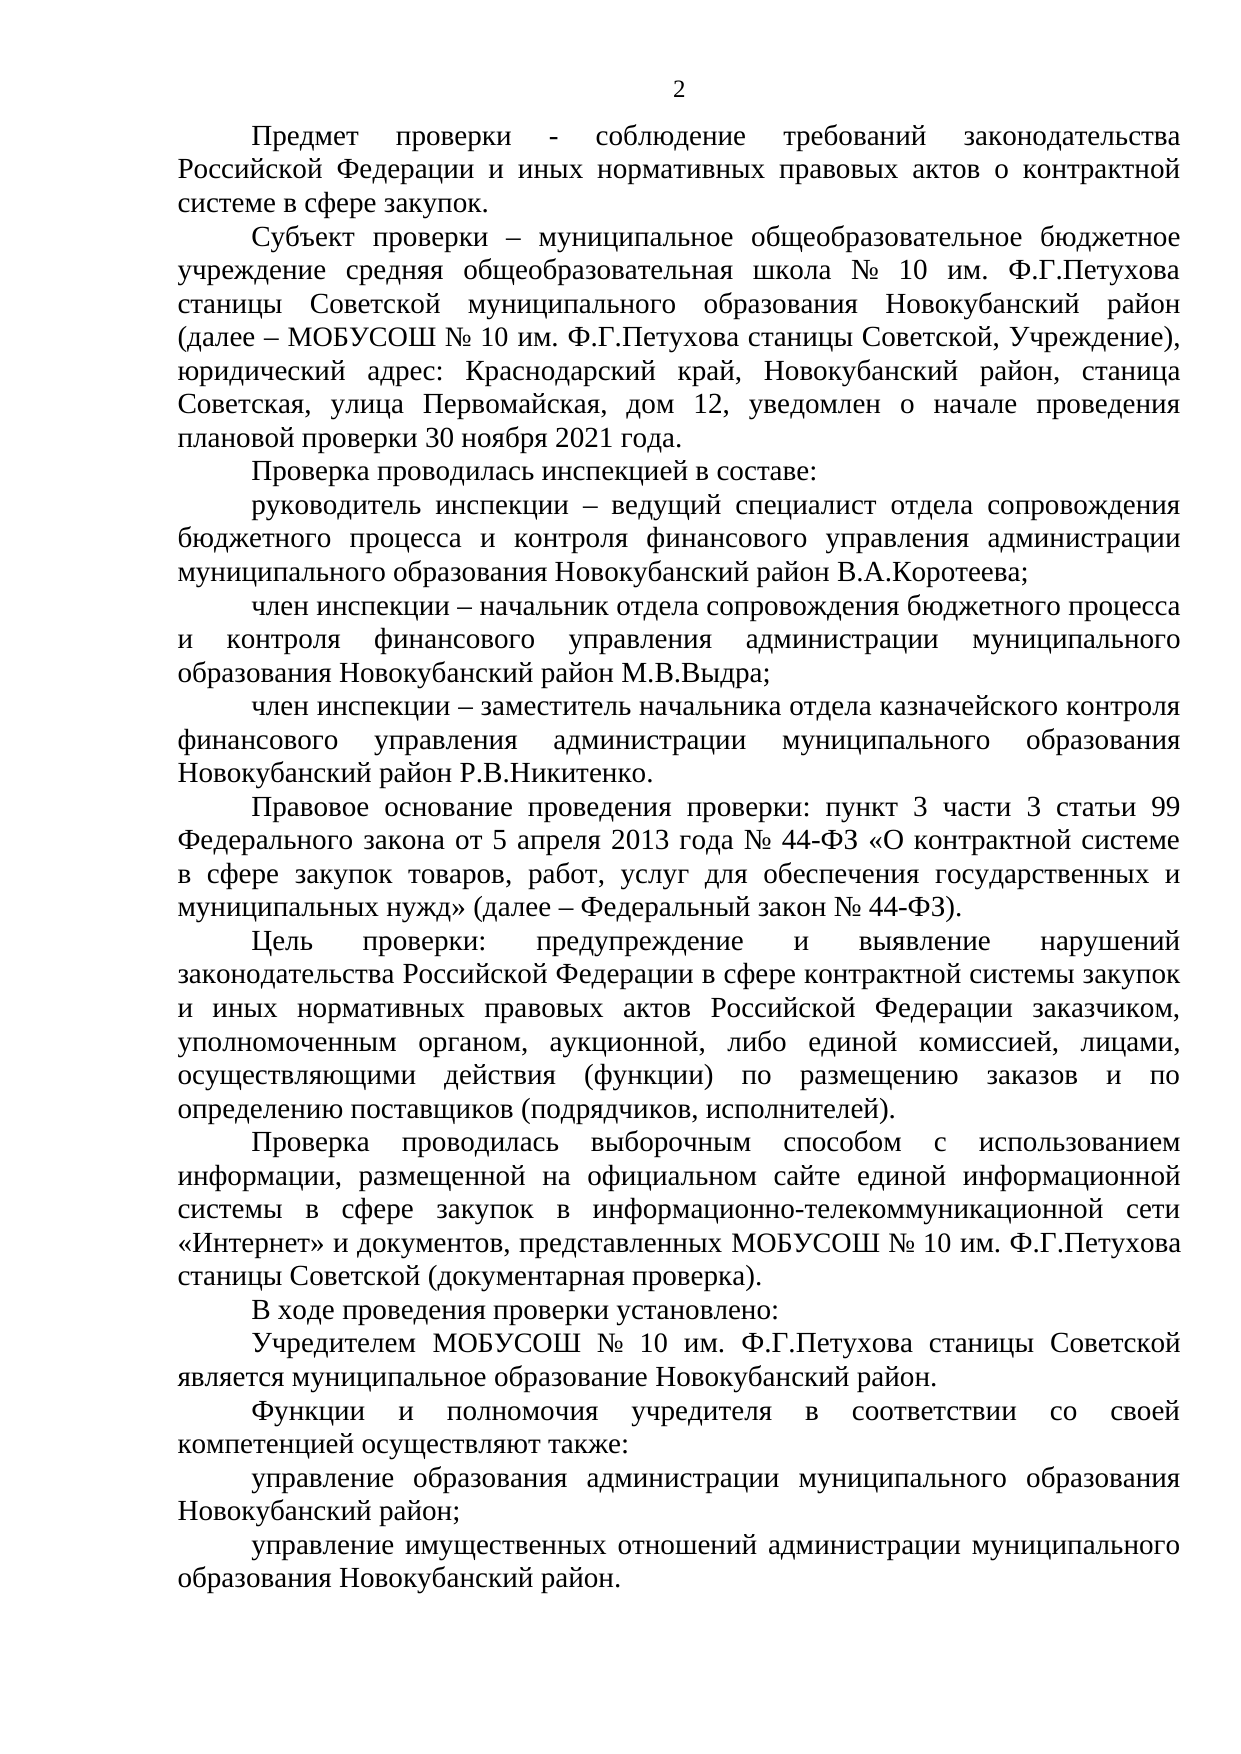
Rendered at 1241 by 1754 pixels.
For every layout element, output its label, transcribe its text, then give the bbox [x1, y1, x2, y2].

text член инспекции – начальник отдела сопровождения бюджетного процесса и контроля финансового управления администрации муниципального образования Новокубанский район М.В.Выдра; [177, 588, 1181, 688]
text Проверка проводилась инспекцией в составе: [177, 453, 1181, 487]
text Субъект проверки – муниципальное общеобразовательное бюджетное учреждение средняя общеобразовательная школа № 10 им. Ф.Г.Петухова станицы Советской муниципального образования Новокубанский район (далее – МОБУСОШ № 10 им. Ф.Г.Петухова станицы Советской, Учреждение), юридический адрес: Краснодарский край, Новокубанский район, станица Советская, улица Первомайская, дом 12, уведомлен о начале проведения плановой проверки 30 ноября 2021 года. [177, 219, 1181, 453]
text управление образования администрации муниципального образования Новокубанский район; [177, 1460, 1181, 1527]
text член инспекции – заместитель начальника отдела казначейского контроля финансового управления администрации муниципального образования Новокубанский район Р.В.Никитенко. [177, 688, 1181, 789]
text Функции и полномочия учредителя в соответствии со своей компетенцией осуществляют также: [177, 1393, 1181, 1460]
text Правовое основание проведения проверки: пункт 3 части 3 статьи 99 Федерального закона от 5 апреля 2013 года № 44-ФЗ «О контрактной системе в сфере закупок товаров, работ, услуг для обеспечения государственных и муниципальных нужд» (далее – Федеральный закон № 44-ФЗ). [177, 789, 1181, 923]
text Учредителем МОБУСОШ № 10 им. Ф.Г.Петухова станицы Советской является муниципальное образование Новокубанский район. [177, 1326, 1181, 1393]
text В ходе проведения проверки установлено: [177, 1292, 1181, 1326]
text Предмет проверки - соблюдение требований законодательства Российской Федерации и иных нормативных правовых актов о контрактной системе в сфере закупок. [177, 118, 1181, 219]
text управление имущественных отношений администрации муниципального образования Новокубанский район. [177, 1527, 1181, 1594]
text Проверка проводилась выборочным способом с использованием информации, размещенной на официальном сайте единой информационной системы в сфере закупок в информационно-телекоммуникационной сети «Интернет» и документов, представленных МОБУСОШ № 10 им. Ф.Г.Петухова станицы Советской (документарная проверка). [177, 1124, 1181, 1292]
text Цель проверки: предупреждение и выявление нарушений законодательства Российской Федерации в сфере контрактной системы закупок и иных нормативных правовых актов Российской Федерации заказчиком, уполномоченным органом, аукционной, либо единой комиссией, лицами, осуществляющими действия (функции) по размещению заказов и по определению поставщиков (подрядчиков, исполнителей). [177, 923, 1181, 1124]
text руководитель инспекции – ведущий специалист отдела сопровождения бюджетного процесса и контроля финансового управления администрации муниципального образования Новокубанский район В.А.Коротеева; [177, 487, 1181, 588]
